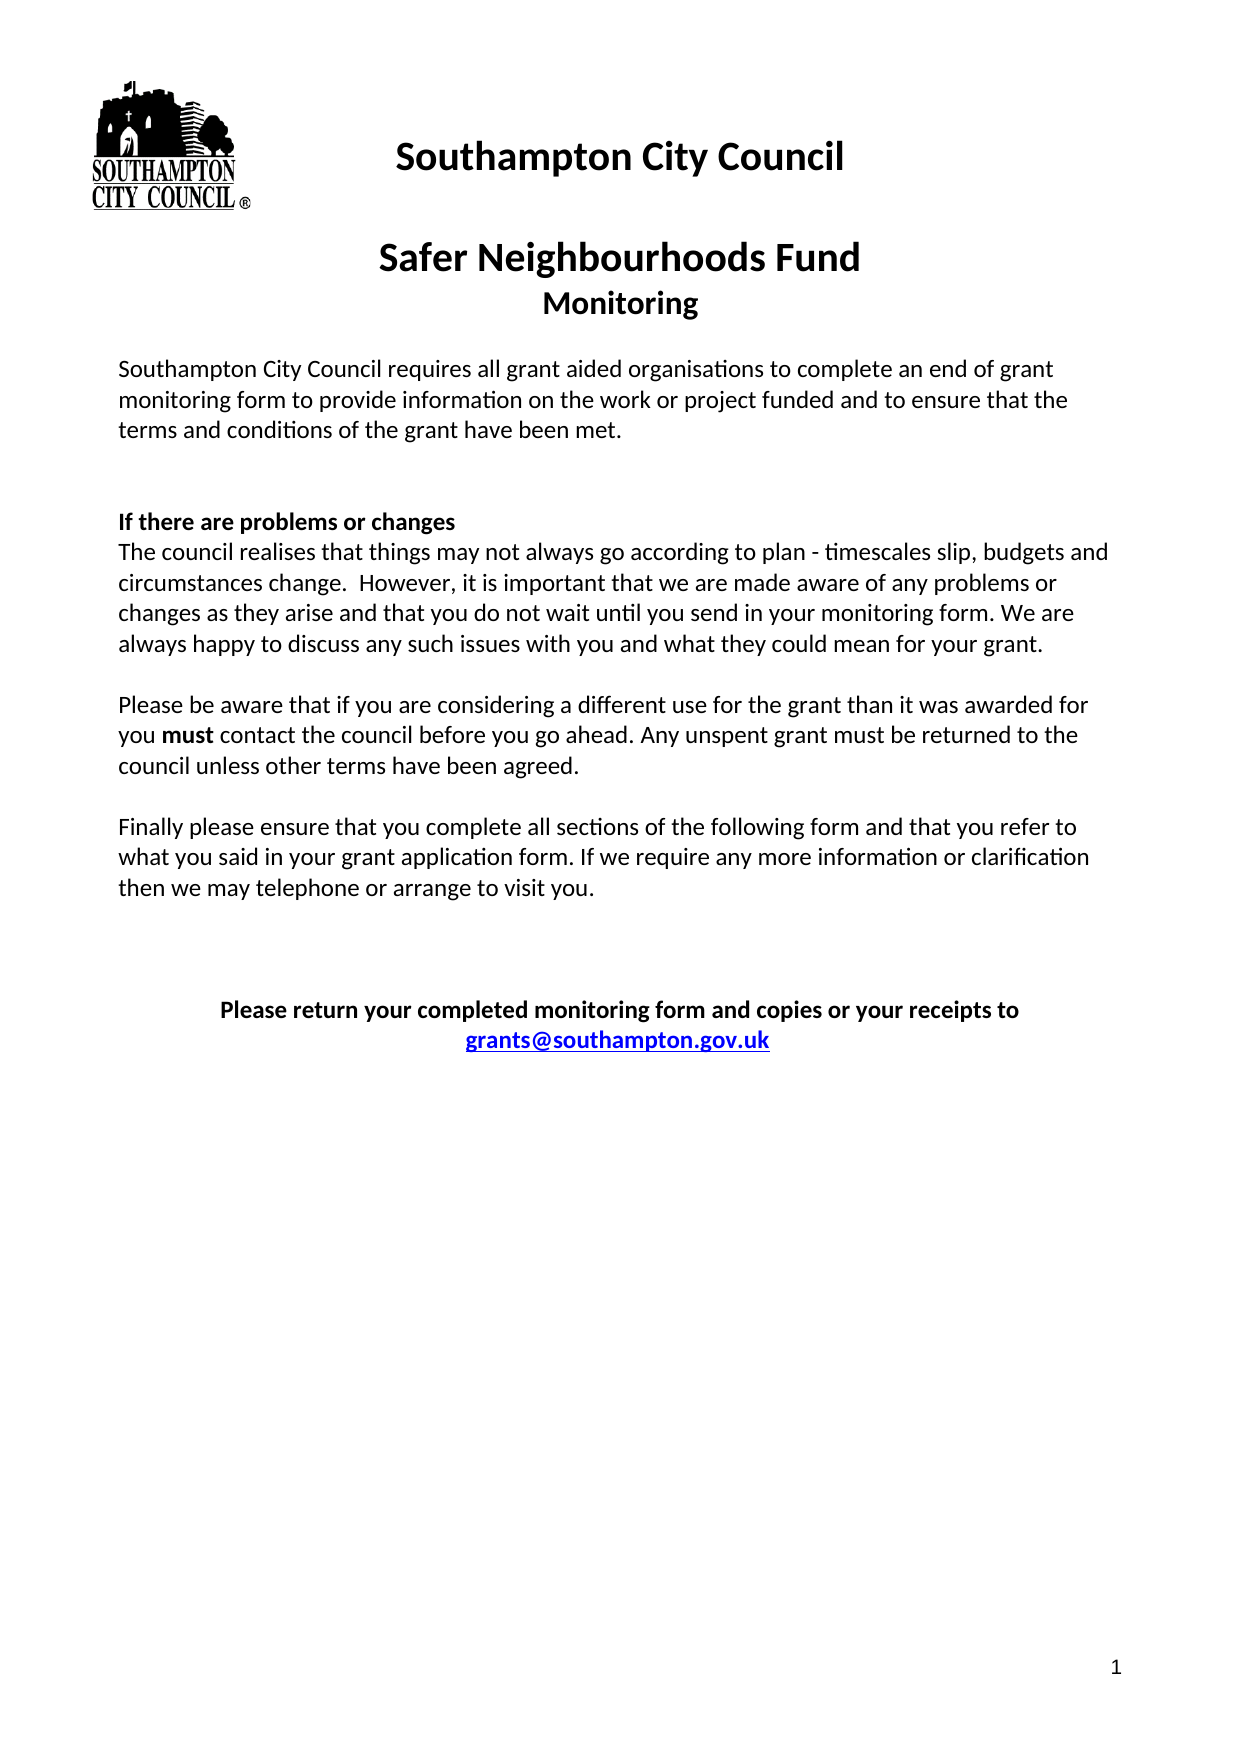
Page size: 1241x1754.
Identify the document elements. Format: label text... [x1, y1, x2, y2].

text Monitoring [118, 282, 1122, 323]
text Safer Neighbourhoods Fund [118, 231, 1122, 282]
text If there are problems or changes [118, 506, 1122, 536]
text The council realises that things may not always go according to plan - timescales slip, budgets and circumstances change. However, it is important that we are made aware of any problems or changes as they arise and that you do not wait until you send in your monitoring form. We are always happy to discuss any such issues with you and what they could mean for your grant. [118, 536, 1122, 658]
text Finally please ensure that you complete all sections of the following form and that you refer to what you said in your grant application form. If we require any more information or clarification then we may telephone or arrange to visit you. [118, 811, 1122, 903]
picture [92, 81, 251, 210]
text Please be aware that if you are considering a different use for the grant than it was awarded for you must contact the council before you go ahead. Any unspent grant must be returned to the council unless other terms have been agreed. [118, 689, 1122, 781]
text Southampton City Council requires all grant aided organisations to complete an end of grant monitoring form to provide information on the work or project funded and to ensure that the terms and conditions of the grant have been met. [118, 353, 1122, 445]
text Southampton City Council [251, 129, 1122, 180]
text Please return your completed monitoring form and copies or your receipts to grants@southampton.gov.uk [118, 994, 1122, 1079]
